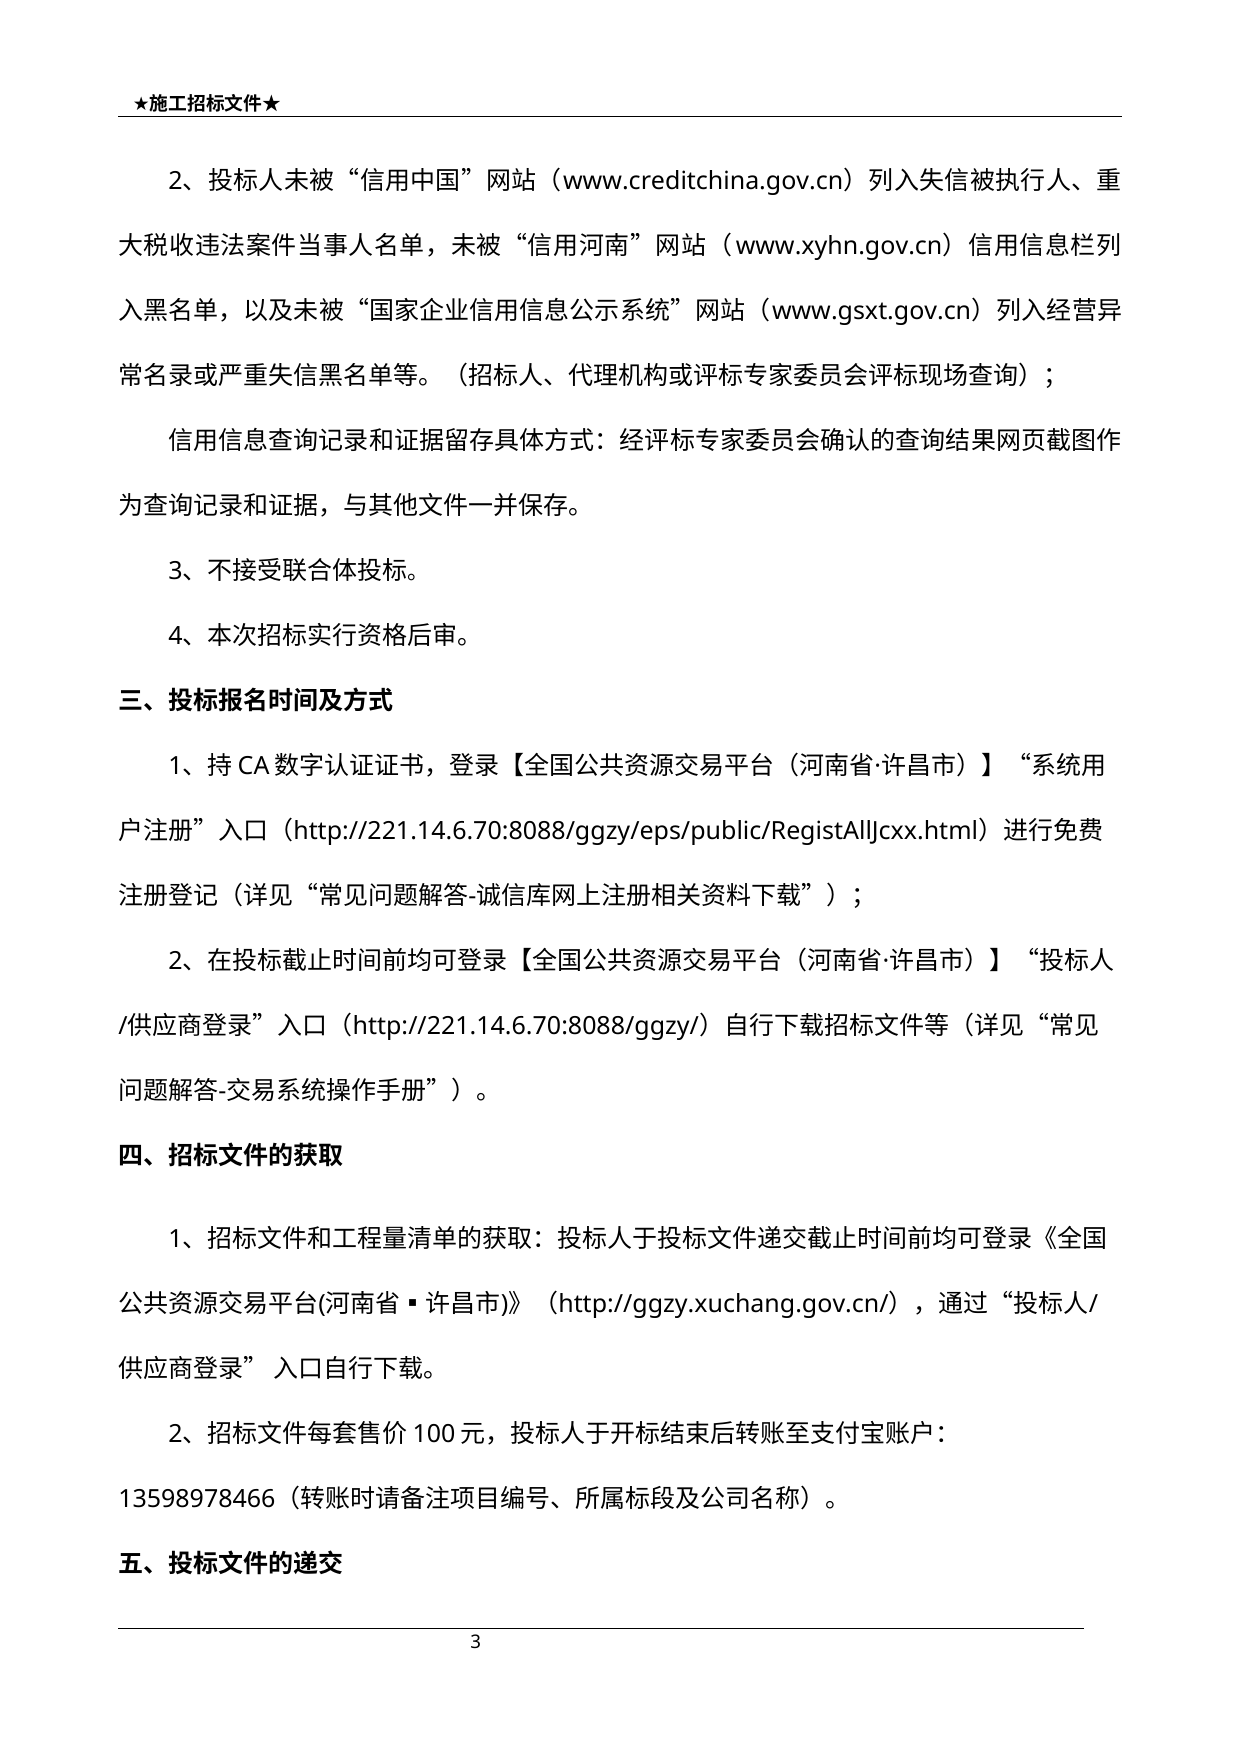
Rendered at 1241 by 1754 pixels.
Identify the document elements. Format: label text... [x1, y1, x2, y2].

text 四、招标文件的获取 [118, 1121, 1122, 1186]
text 三、投标报名时间及方式 [118, 666, 1122, 731]
text 信用信息查询记录和证据留存具体方式：经评标专家委员会确认的查询结果网页截图作为查询记录和证据，与其他文件一并保存。 [118, 406, 1122, 536]
text 4、本次招标实行资格后审。 [118, 601, 1122, 666]
text 1、持CA数字认证证书，登录【全国公共资源交易平台（河南省·许昌市）】“系统用户注册”入口（http://221.14.6.70:8088/ggzy/eps/public/RegistAllJcxx.html）进行免费注册登记（详见“常见问题解答-诚信库网上注册相关资料下载”）； [118, 731, 1122, 926]
text 1、招标文件和工程量清单的获取：投标人于投标文件递交截止时间前均可登录《全国公共资源交易平台(河南省▪许昌市)》（http://ggzy.xuchang.gov.cn/），通过“投标人/供应商登录” 入口自行下载。 [118, 1204, 1122, 1399]
text 3、不接受联合体投标。 [118, 536, 1122, 601]
text 2、招标文件每套售价100元，投标人于开标结束后转账至支付宝账户：13598978466（转账时请备注项目编号、所属标段及公司名称）。 [118, 1399, 1122, 1529]
text 五、投标文件的递交 [118, 1529, 1122, 1594]
text 2、投标人未被“信用中国”网站（www.creditchina.gov.cn）列入失信被执行人、重大税收违法案件当事人名单，未被“信用河南”网站（www.xyhn.gov.cn）信用信息栏列入黑名单，以及未被“国家企业信用信息公示系统”网站（www.gsxt.gov.cn）列入经营异常名录或严重失信黑名单等。（招标人、代理机构或评标专家委员会评标现场查询）； [118, 146, 1122, 406]
text 2、在投标截止时间前均可登录【全国公共资源交易平台（河南省·许昌市）】“投标人/供应商登录”入口（http://221.14.6.70:8088/ggzy/）自行下载招标文件等（详见“常见问题解答-交易系统操作手册”）。 [118, 926, 1122, 1121]
